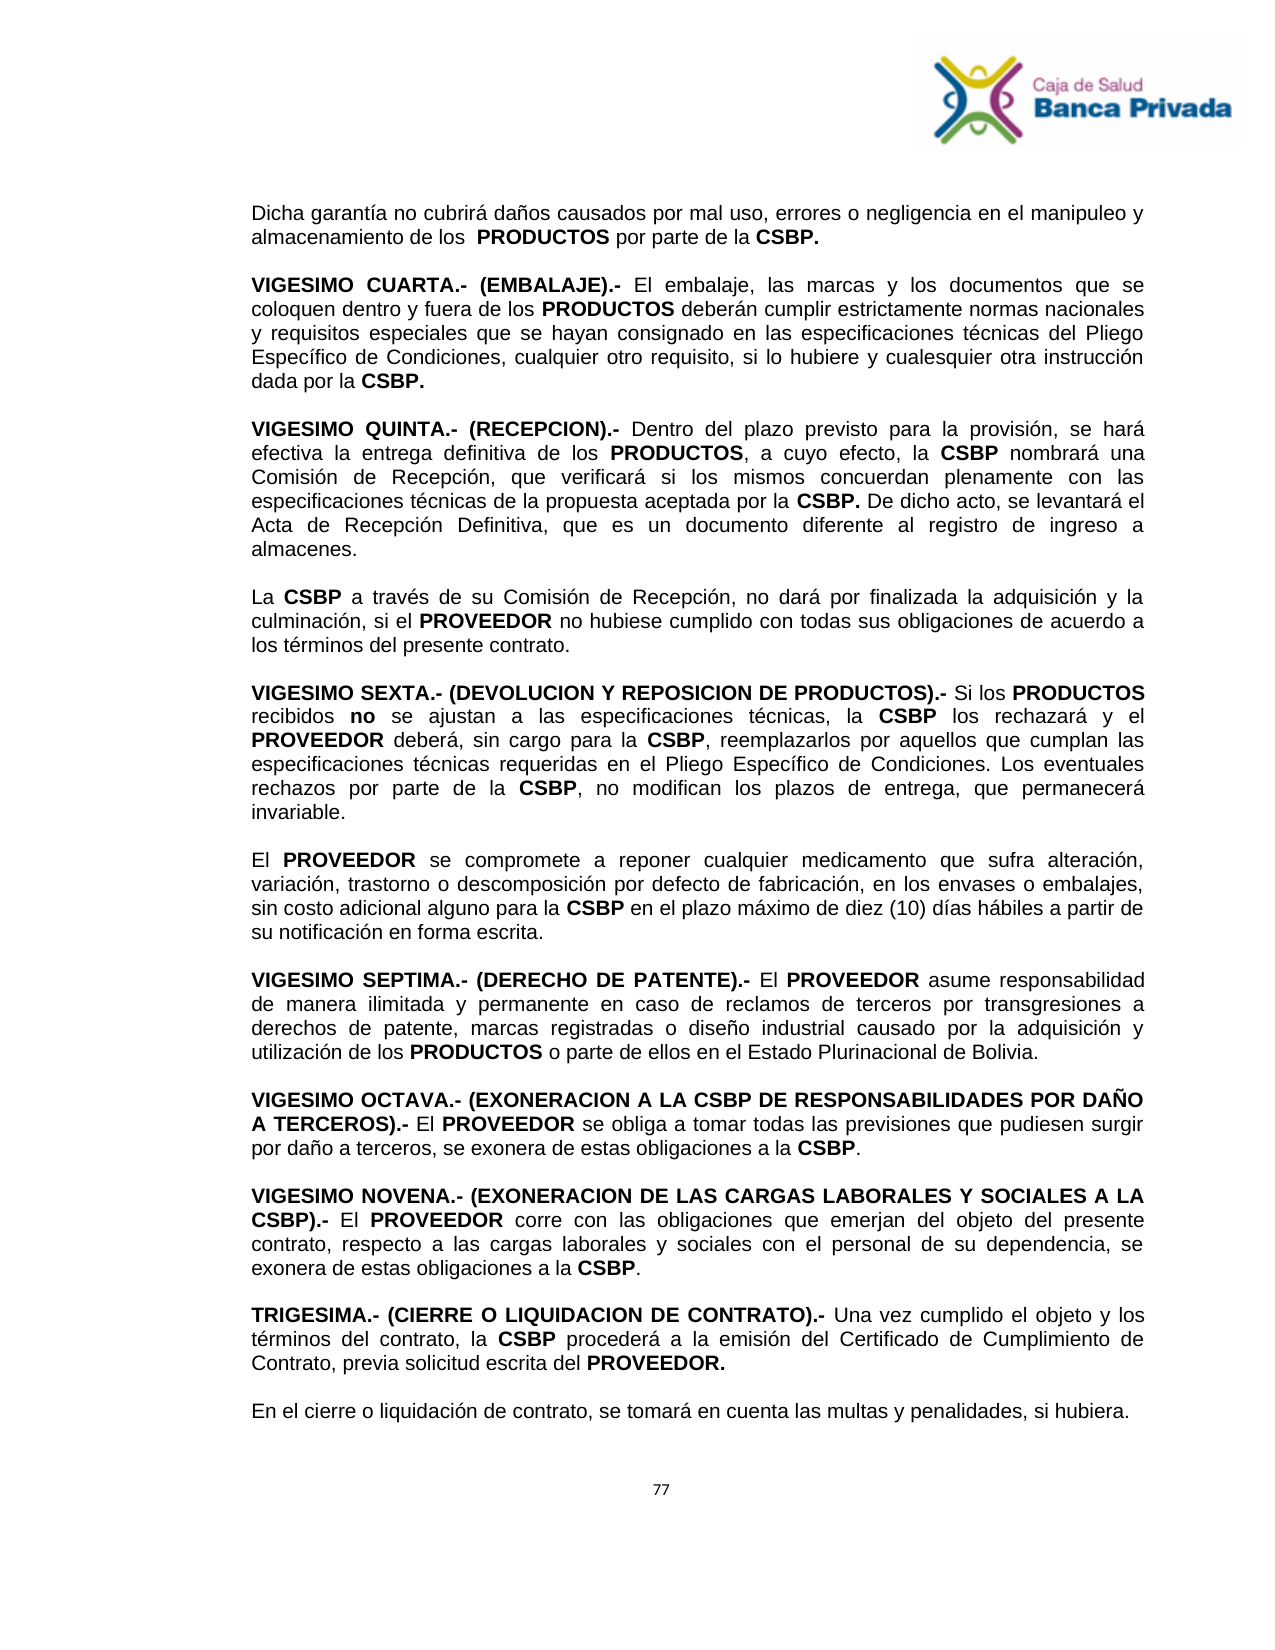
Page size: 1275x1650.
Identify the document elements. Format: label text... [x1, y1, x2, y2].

text TRIGESIMA.- (CIERRE O LIQUIDACION DE CONTRATO).- Una vez cumplido el objeto y los términos del contrato, la CSBP procederá a la emisión del Certificado de Cumplimiento de Contrato, previa solicitud escrita del PROVEEDOR. [251, 1303, 1145, 1375]
text VIGESIMO SEPTIMA.- (DERECHO DE PATENTE).- El PROVEEDOR asume responsabilidad de manera ilimitada y permanente en caso de reclamos de terceros por transgresiones a derechos de patente, marcas registradas o diseño industrial causado por la adquisición y utilización de los PRODUCTOS o parte de ellos en el Estado Plurinacional de Bolivia. [251, 968, 1145, 1064]
text La CSBP a través de su Comisión de Recepción, no dará por finalizada la adquisición y la culminación, si el PROVEEDOR no hubiese cumplido con todas sus obligaciones de acuerdo a los términos del presente contrato. [251, 584, 1145, 656]
text VIGESIMO CUARTA.- (EMBALAJE).- El embalaje, las marcas y los documentos que se coloquen dentro y fuera de los PRODUCTOS deberán cumplir estrictamente normas nacionales y requisitos especiales que se hayan consignado en las especificaciones técnicas del Pliego Específico de Condiciones, cualquier otro requisito, si lo hubiere y cualesquier otra instrucción dada por la CSBP. [251, 273, 1145, 393]
text VIGESIMO QUINTA.- (RECEPCION).- Dentro del plazo previsto para la provisión, se hará efectiva la entrega definitiva de los PRODUCTOS, a cuyo efecto, la CSBP nombrará una Comisión de Recepción, que verificará si los mismos concuerdan plenamente con las especificaciones técnicas de la propuesta aceptada por la CSBP. De dicho acto, se levantará el Acta de Recepción Definitiva, que es un documento diferente al registro de ingreso a almacenes. [251, 417, 1145, 561]
text VIGESIMO SEXTA.- (DEVOLUCION Y REPOSICION DE PRODUCTOS).- Si los PRODUCTOS recibidos no se ajustan a las especificaciones técnicas, la CSBP los rechazará y el PROVEEDOR deberá, sin cargo para la CSBP, reemplazarlos por aquellos que cumplan las especificaciones técnicas requeridas en el Pliego Específico de Condiciones. Los eventuales rechazos por parte de la CSBP, no modifican los plazos de entrega, que permanecerá invariable. [251, 680, 1145, 824]
text VIGESIMO OCTAVA.- (EXONERACION A LA CSBP DE RESPONSABILIDADES POR DAÑO A TERCEROS).- El PROVEEDOR se obliga a tomar todas las previsiones que pudiesen surgir por daño a terceros, se exonera de estas obligaciones a la CSBP. [251, 1088, 1145, 1159]
text En el cierre o liquidación de contrato, se tomará en cuenta las multas y penalidades, si hubiera. [251, 1399, 1145, 1423]
text Dicha garantía no cubrirá daños causados por mal uso, errores o negligencia en el manipuleo y almacenamiento de los PRODUCTOS por parte de la CSBP. [251, 201, 1145, 249]
picture [915, 31, 1243, 150]
text VIGESIMO NOVENA.- (EXONERACION DE LAS CARGAS LABORALES Y SOCIALES A LA CSBP).- El PROVEEDOR corre con las obligaciones que emerjan del objeto del presente contrato, respecto a las cargas laborales y sociales con el personal de su dependencia, se exonera de estas obligaciones a la CSBP. [251, 1183, 1145, 1279]
text El PROVEEDOR se compromete a reponer cualquier medicamento que sufra alteración, variación, trastorno o descomposición por defecto de fabricación, en los envases o embalajes, sin costo adicional alguno para la CSBP en el plazo máximo de diez (10) días hábiles a partir de su notificación en forma escrita. [251, 848, 1145, 944]
